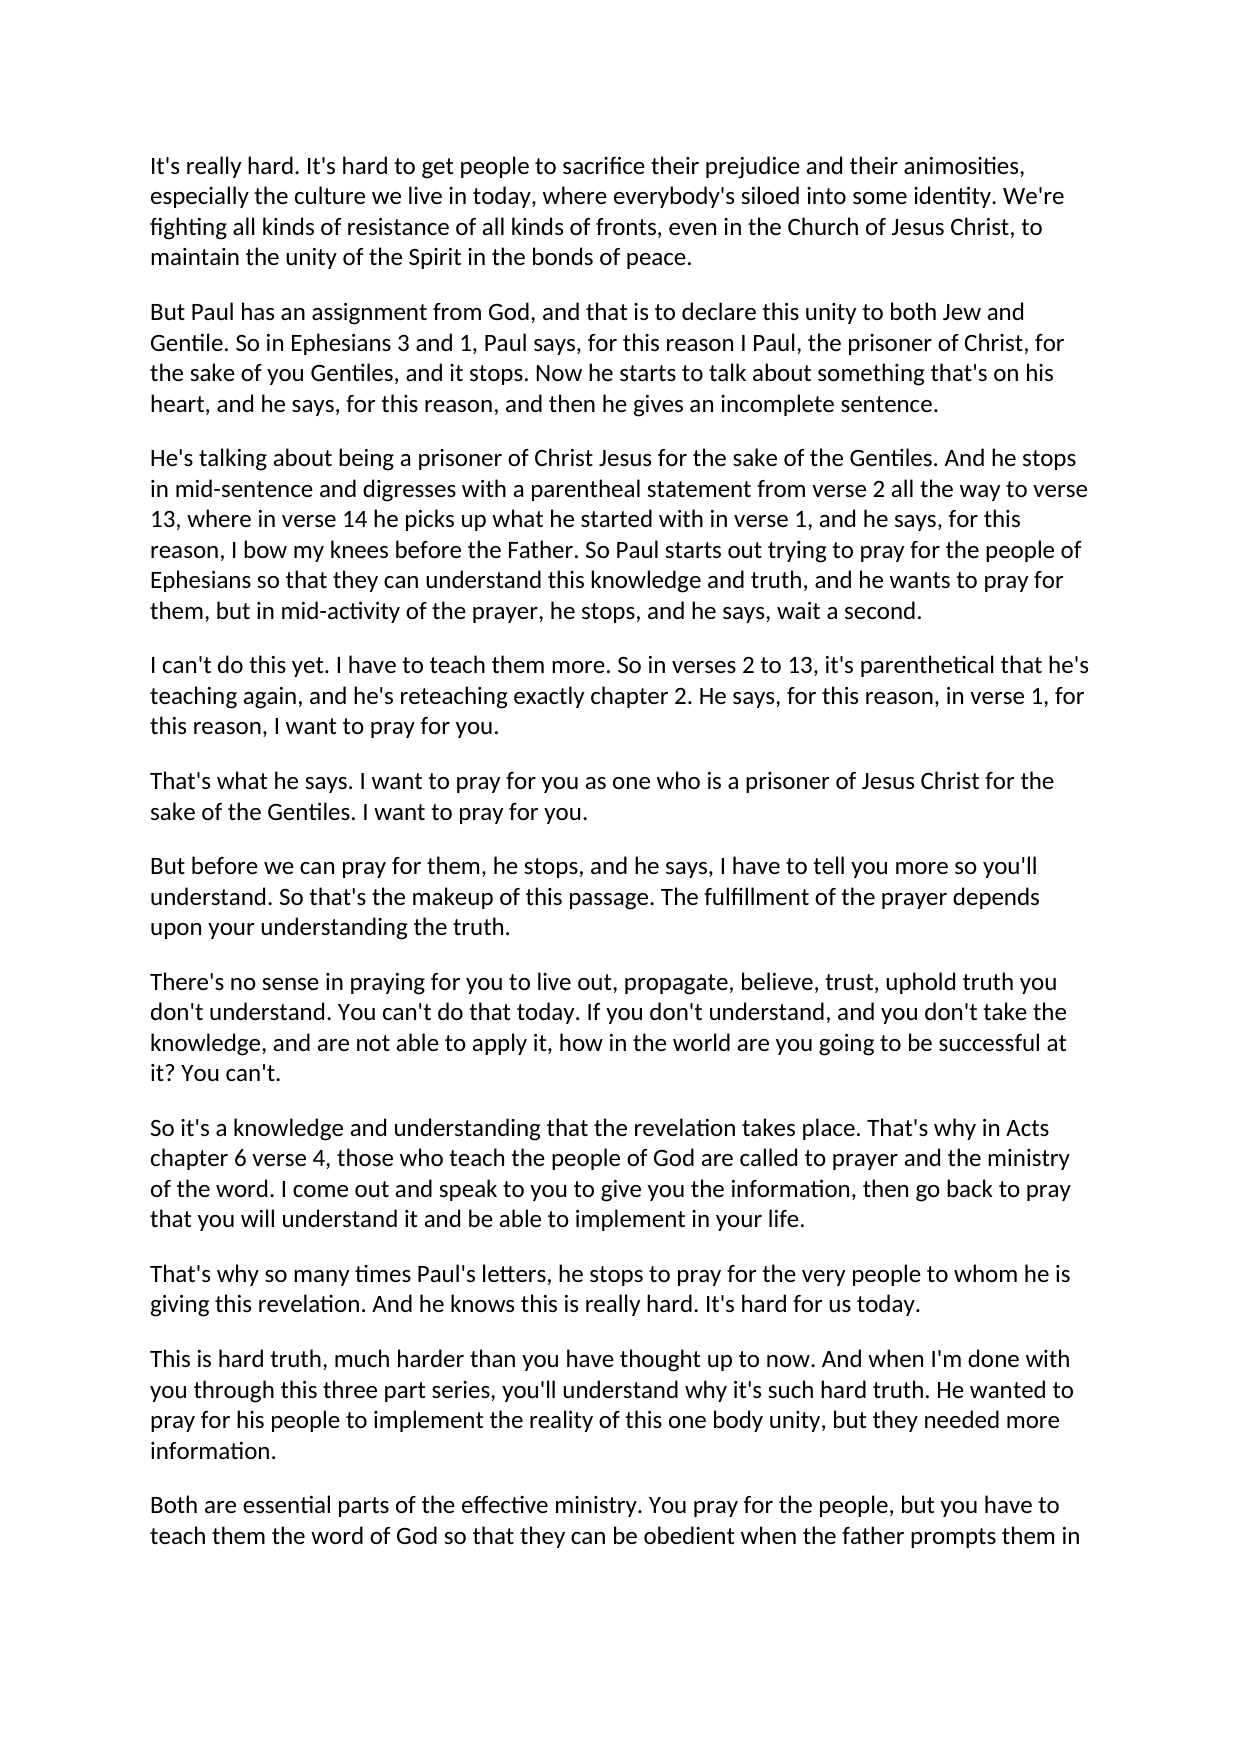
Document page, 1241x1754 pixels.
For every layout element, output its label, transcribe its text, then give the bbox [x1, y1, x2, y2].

text But before we can pray for them, he stops, and he says, I have to tell you more so you'll understand. So that's the makeup of this passage. The fulfillment of the prayer depends upon your understanding the truth. [150, 850, 1090, 942]
text But Paul has an assignment from God, and that is to declare this unity to both Jew and Gentile. So in Ephesians 3 and 1, Paul says, for this reason I Paul, the prisoner of Christ, for the sake of you Gentiles, and it stops. Now he starts to talk about something that's on his heart, and he says, for this reason, and then he gives an incomplete sentence. [150, 296, 1090, 418]
text That's what he says. I want to pray for you as one who is a prisoner of Jesus Christ for the sake of the Gentiles. I want to pray for you. [150, 765, 1090, 826]
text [150, 1489, 1090, 1550]
text So it's a knowledge and understanding that the revelation takes place. That's why in Acts chapter 6 verse 4, those who teach the people of God are called to prayer and the ministry of the word. I come out and speak to you to give you the information, then go back to pray that you will understand it and be able to implement in your life. [150, 1112, 1090, 1234]
text It's really hard. It's hard to get people to sacrifice their prejudice and their animosities, especially the culture we live in today, where everybody's siloed into some identity. We're fighting all kinds of resistance of all kinds of fronts, even in the Church of Jesus Christ, to maintain the unity of the Spirit in the bonds of peace. [150, 150, 1090, 272]
text There's no sense in praying for you to live out, propagate, believe, trust, uphold truth you don't understand. You can't do that today. If you don't understand, and you don't take the knowledge, and are not able to apply it, how in the world are you going to be successful at it? You can't. [150, 966, 1090, 1088]
text This is hard truth, much harder than you have thought up to now. And when I'm done with you through this three part series, you'll understand why it's such hard truth. He wanted to pray for his people to implement the reality of this one body unity, but they needed more information. [150, 1343, 1090, 1465]
text I can't do this yet. I have to teach them more. So in verses 2 to 13, it's parenthetical that he's teaching again, and he's reteaching exactly chapter 2. He says, for this reason, in verse 1, for this reason, I want to pray for you. [150, 649, 1090, 741]
text He's talking about being a prisoner of Christ Jesus for the sake of the Gentiles. And he stops in mid-sentence and digresses with a parentheal statement from verse 2 all the way to verse 13, where in verse 14 he picks up what he started with in verse 1, and he says, for this reason, I bow my knees before the Father. So Paul starts out trying to pray for the people of Ephesians so that they can understand this knowledge and truth, and he wants to pray for them, but in mid-activity of the prayer, he stops, and he says, wait a second. [150, 442, 1090, 625]
text That's why so many times Paul's letters, he stops to pray for the very people to whom he is giving this revelation. And he knows this is really hard. It's hard for us today. [150, 1258, 1090, 1319]
